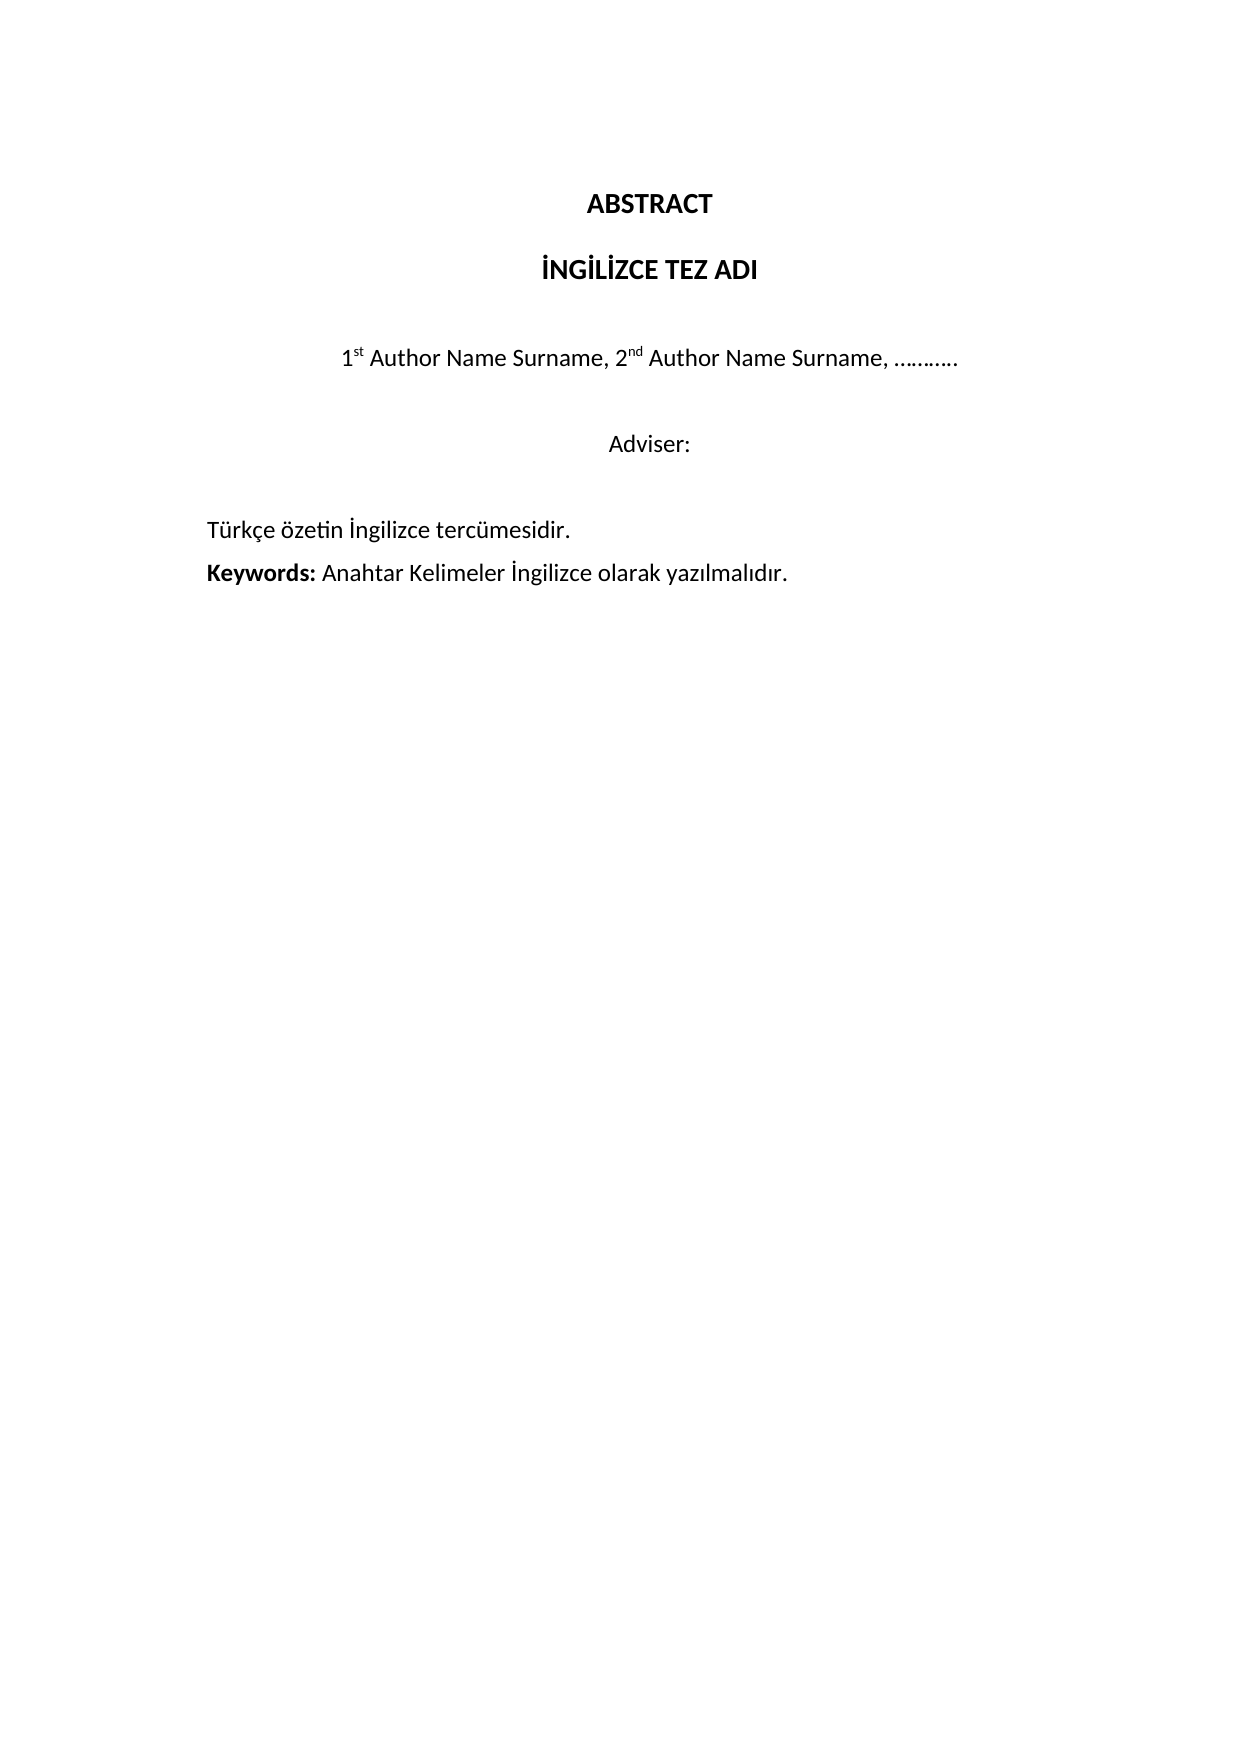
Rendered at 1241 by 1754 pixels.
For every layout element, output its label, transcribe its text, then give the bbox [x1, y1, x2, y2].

text ABSTRACT [207, 185, 1092, 221]
text 1st Author Name Surname, 2nd Author Name Surname, ……….. [207, 342, 1092, 373]
text Türkçe özetin İngilizce tercümesidir. [207, 514, 1092, 545]
text İNGİLİZCE TEZ ADI [207, 251, 1092, 287]
text Keywords: Anahtar Kelimeler İngilizce olarak yazılmalıdır. [207, 557, 1092, 588]
text Adviser: [207, 428, 1092, 459]
